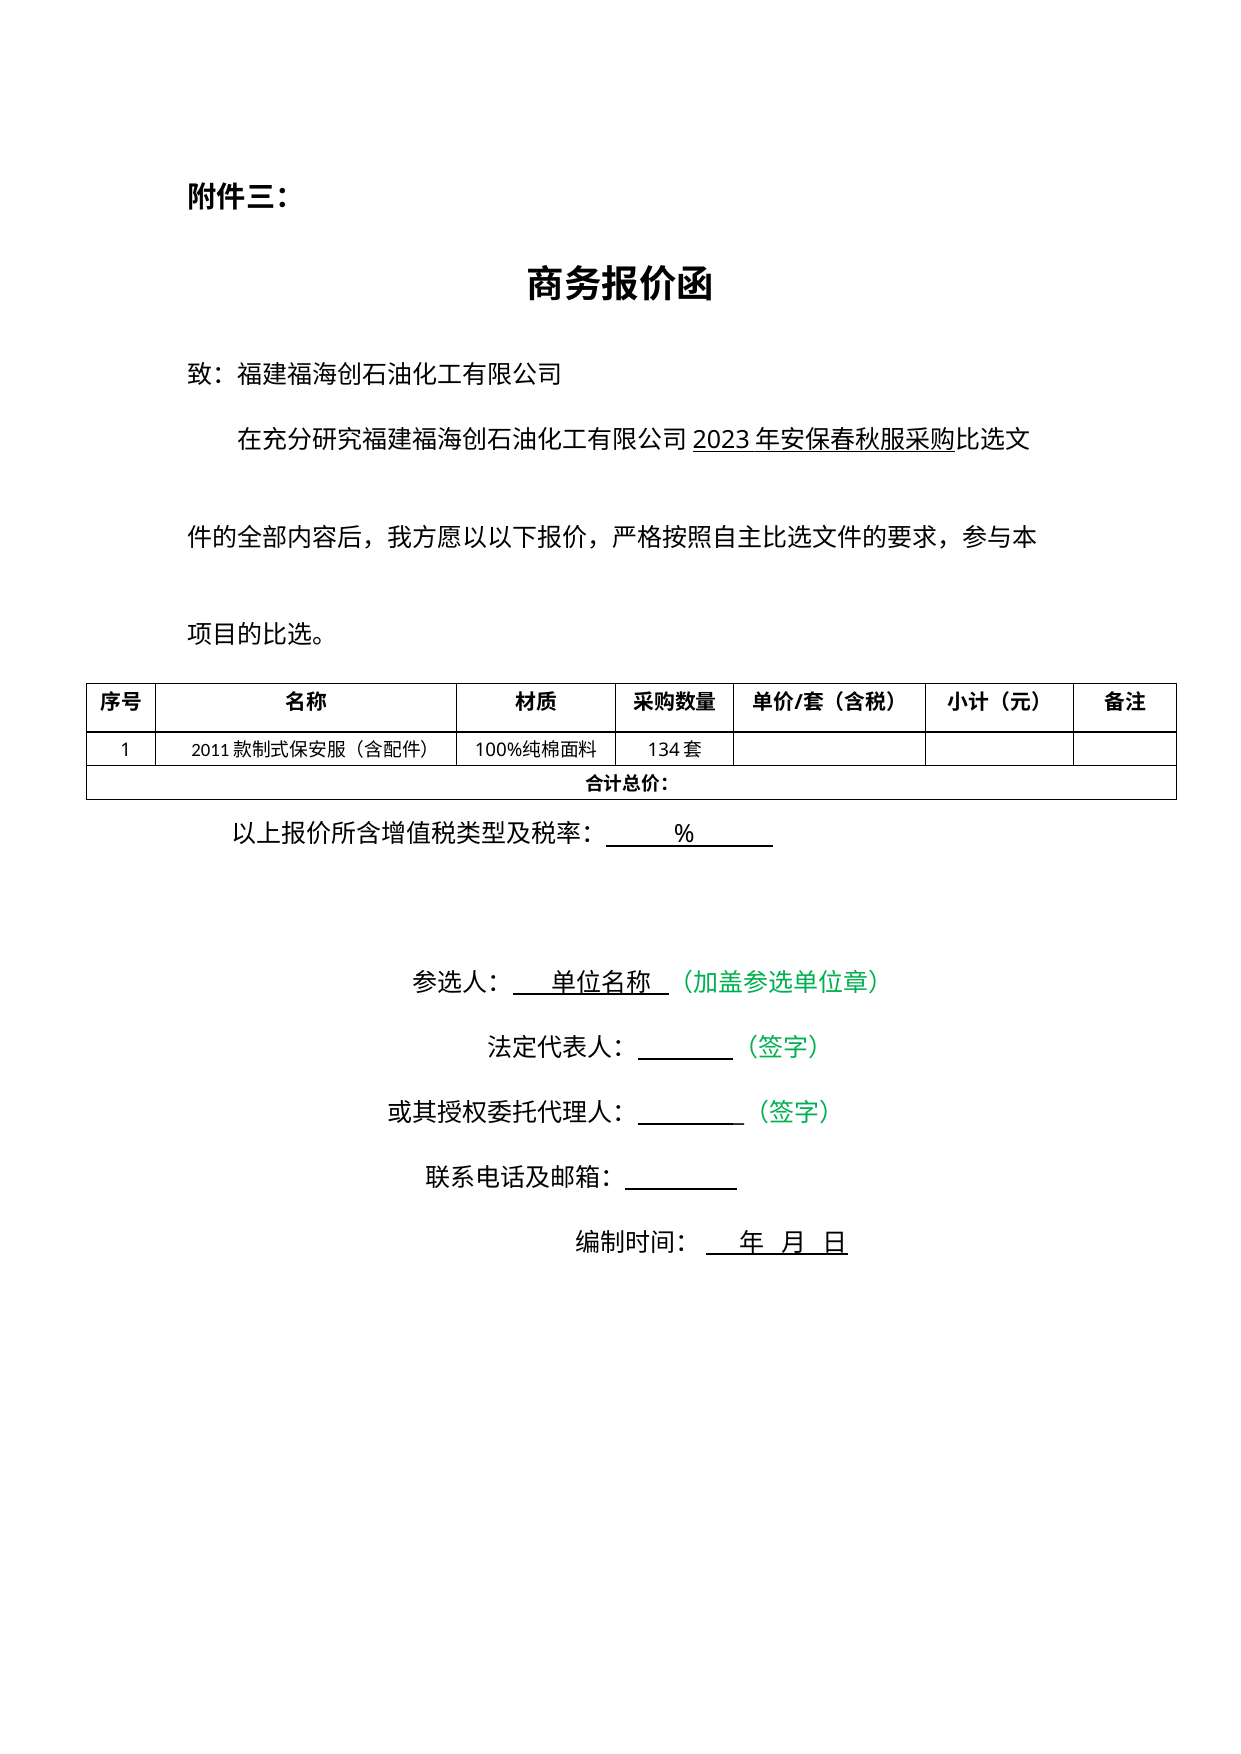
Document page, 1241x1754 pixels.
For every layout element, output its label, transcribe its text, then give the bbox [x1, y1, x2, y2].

table_cell 1 [87, 733, 155, 765]
text 法定代表人： （签字） [187, 1013, 1053, 1078]
table_cell 合计总价： [87, 766, 1176, 798]
text 编制时间： 年 月 日 [187, 1208, 1053, 1273]
text 或其授权委托代理人： _（签字） [187, 1078, 1053, 1143]
table_header 材质 [457, 684, 615, 731]
table_cell [734, 733, 925, 765]
text 附件三： [187, 162, 1053, 227]
text 商务报价函 [187, 248, 1053, 313]
table_header 单价/套（含税） [734, 684, 925, 731]
text 联系电话及邮箱： [187, 1143, 1053, 1208]
table_header 序号 [87, 684, 155, 731]
table_header 名称 [156, 684, 456, 731]
text 参选人： 单位名称 （加盖参选单位章） [187, 948, 1053, 1013]
text 致：福建福海创石油化工有限公司 [187, 340, 1053, 405]
text 在充分研究福建福海创石油化工有限公司2023年安保春秋服采购比选文件的全部内容后，我方愿以以下报价，严格按照自主比选文件的要求，参与本项目的比选。 [187, 405, 1053, 665]
table_header 小计（元） [926, 684, 1073, 731]
table_cell 100%纯棉面料 [457, 733, 615, 765]
table_cell 2011款制式保安服（含配件） [156, 733, 456, 765]
table_cell [926, 733, 1073, 765]
text 以上报价所含增值税类型及税率： % [187, 800, 1053, 864]
table_cell [1074, 733, 1176, 765]
table_header 备注 [1074, 684, 1176, 731]
table_header 采购数量 [616, 684, 733, 731]
table_cell 134套 [616, 733, 733, 765]
